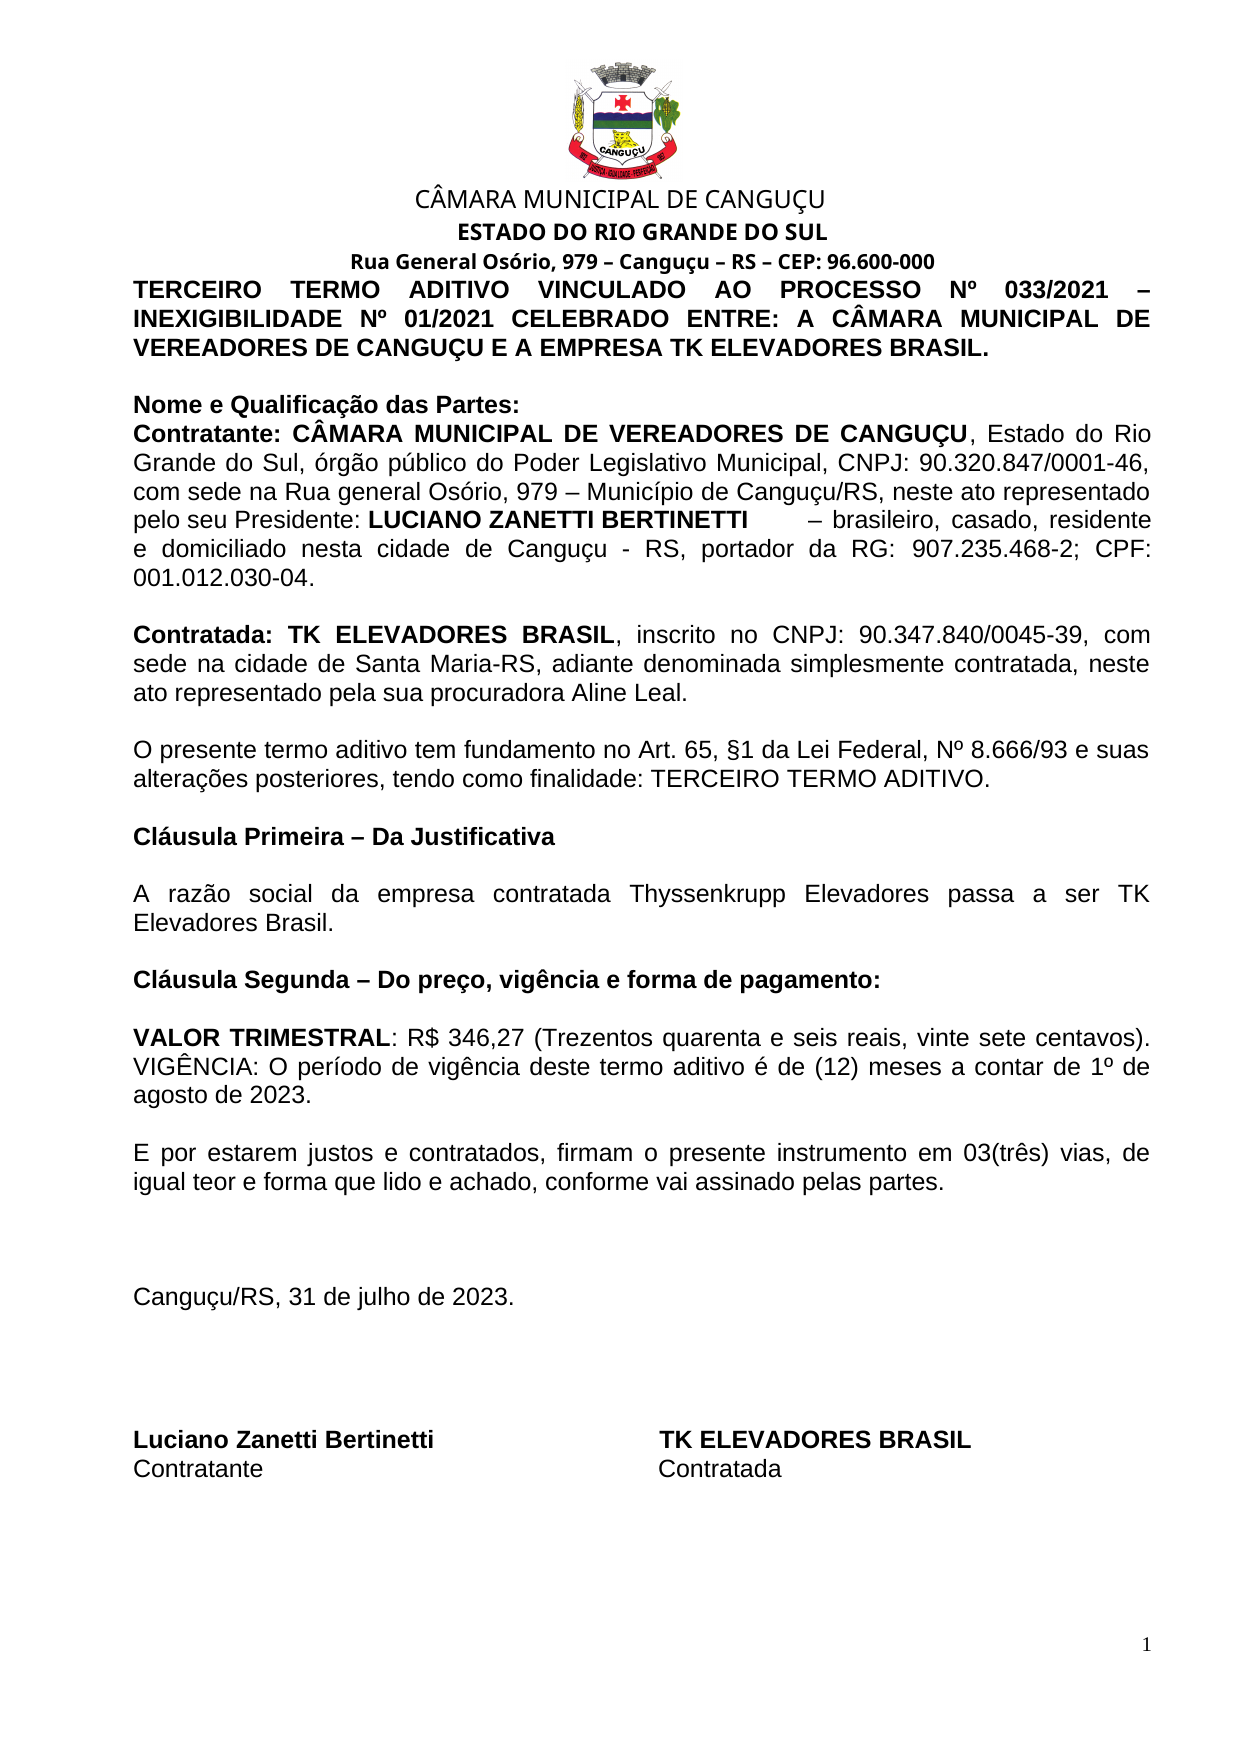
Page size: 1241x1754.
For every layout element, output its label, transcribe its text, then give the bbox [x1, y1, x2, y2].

picture [564, 59, 683, 182]
text O presente termo aditivo tem fundamento no Art. 65, §1 da Lei Federal, Nº 8.666/93 e suas alterações posteriores, tendo como finalidade: TERCEIRO TERMO ADITIVO. [133, 735, 1152, 793]
text VALOR TRIMESTRAL: R$ 346,27 (Trezentos quarenta e seis reais, vinte sete centavos). VIGÊNCIA: O período de vigência deste termo aditivo é de (12) meses a contar de 1º de agosto de 2023. [133, 1023, 1152, 1109]
text Contratada: TK ELEVADORES BRASIL, inscrito no CNPJ: 90.347.840/0045-39, com sede na cidade de Santa Maria-RS, adiante denominada simplesmente contratada, neste ato representado pela sua procuradora Aline Leal. [133, 620, 1152, 707]
text Cláusula Segunda – Do preço, vigência e forma de pagamento: [133, 965, 1152, 994]
text Luciano Zanetti Bertinetti TK ELEVADORES BRASIL [133, 1425, 1152, 1454]
list Contratante: CÂMARA MUNICIPAL DE VEREADORES DE CANGUÇU, Estado do Rio Grande do Sul, órgão público do Poder Legislativo Municipal, CNPJ: 90.320.847/0001-46, com sede na Rua general Osório, 979 – Município de Canguçu/RS, neste ato representado pelo seu Presidente: LUCIANO ZANETTI BERTINETTI – brasileiro, casado, residente e domiciliado nesta cidade de Canguçu - RS, portador da RG: 907.235.468-2; CPF: 001.012.030-04. [133, 419, 1152, 592]
text Cláusula Primeira – Da Justificativa [133, 822, 1152, 850]
text Contratante Contratada [133, 1454, 1152, 1483]
text Nome e Qualificação das Partes: [133, 390, 1152, 419]
text E por estarem justos e contratados, firmam o presente instrumento em 03(três) vias, de igual teor e forma que lido e achado, conforme vai assinado pelas partes. [133, 1138, 1152, 1195]
text A razão social da empresa contratada Thyssenkrupp Elevadores passa a ser TK Elevadores Brasil. [133, 879, 1152, 937]
text TERCEIRO TERMO ADITIVO VINCULADO AO PROCESSO Nº 033/2021 – INEXIGIBILIDADE Nº 01/2021 CELEBRADO ENTRE: A CÂMARA MUNICIPAL DE VEREADORES DE CANGUÇU E A EMPRESA TK ELEVADORES BRASIL. [133, 275, 1152, 362]
text Canguçu/RS, 31 de julho de 2023. [133, 1282, 1152, 1310]
